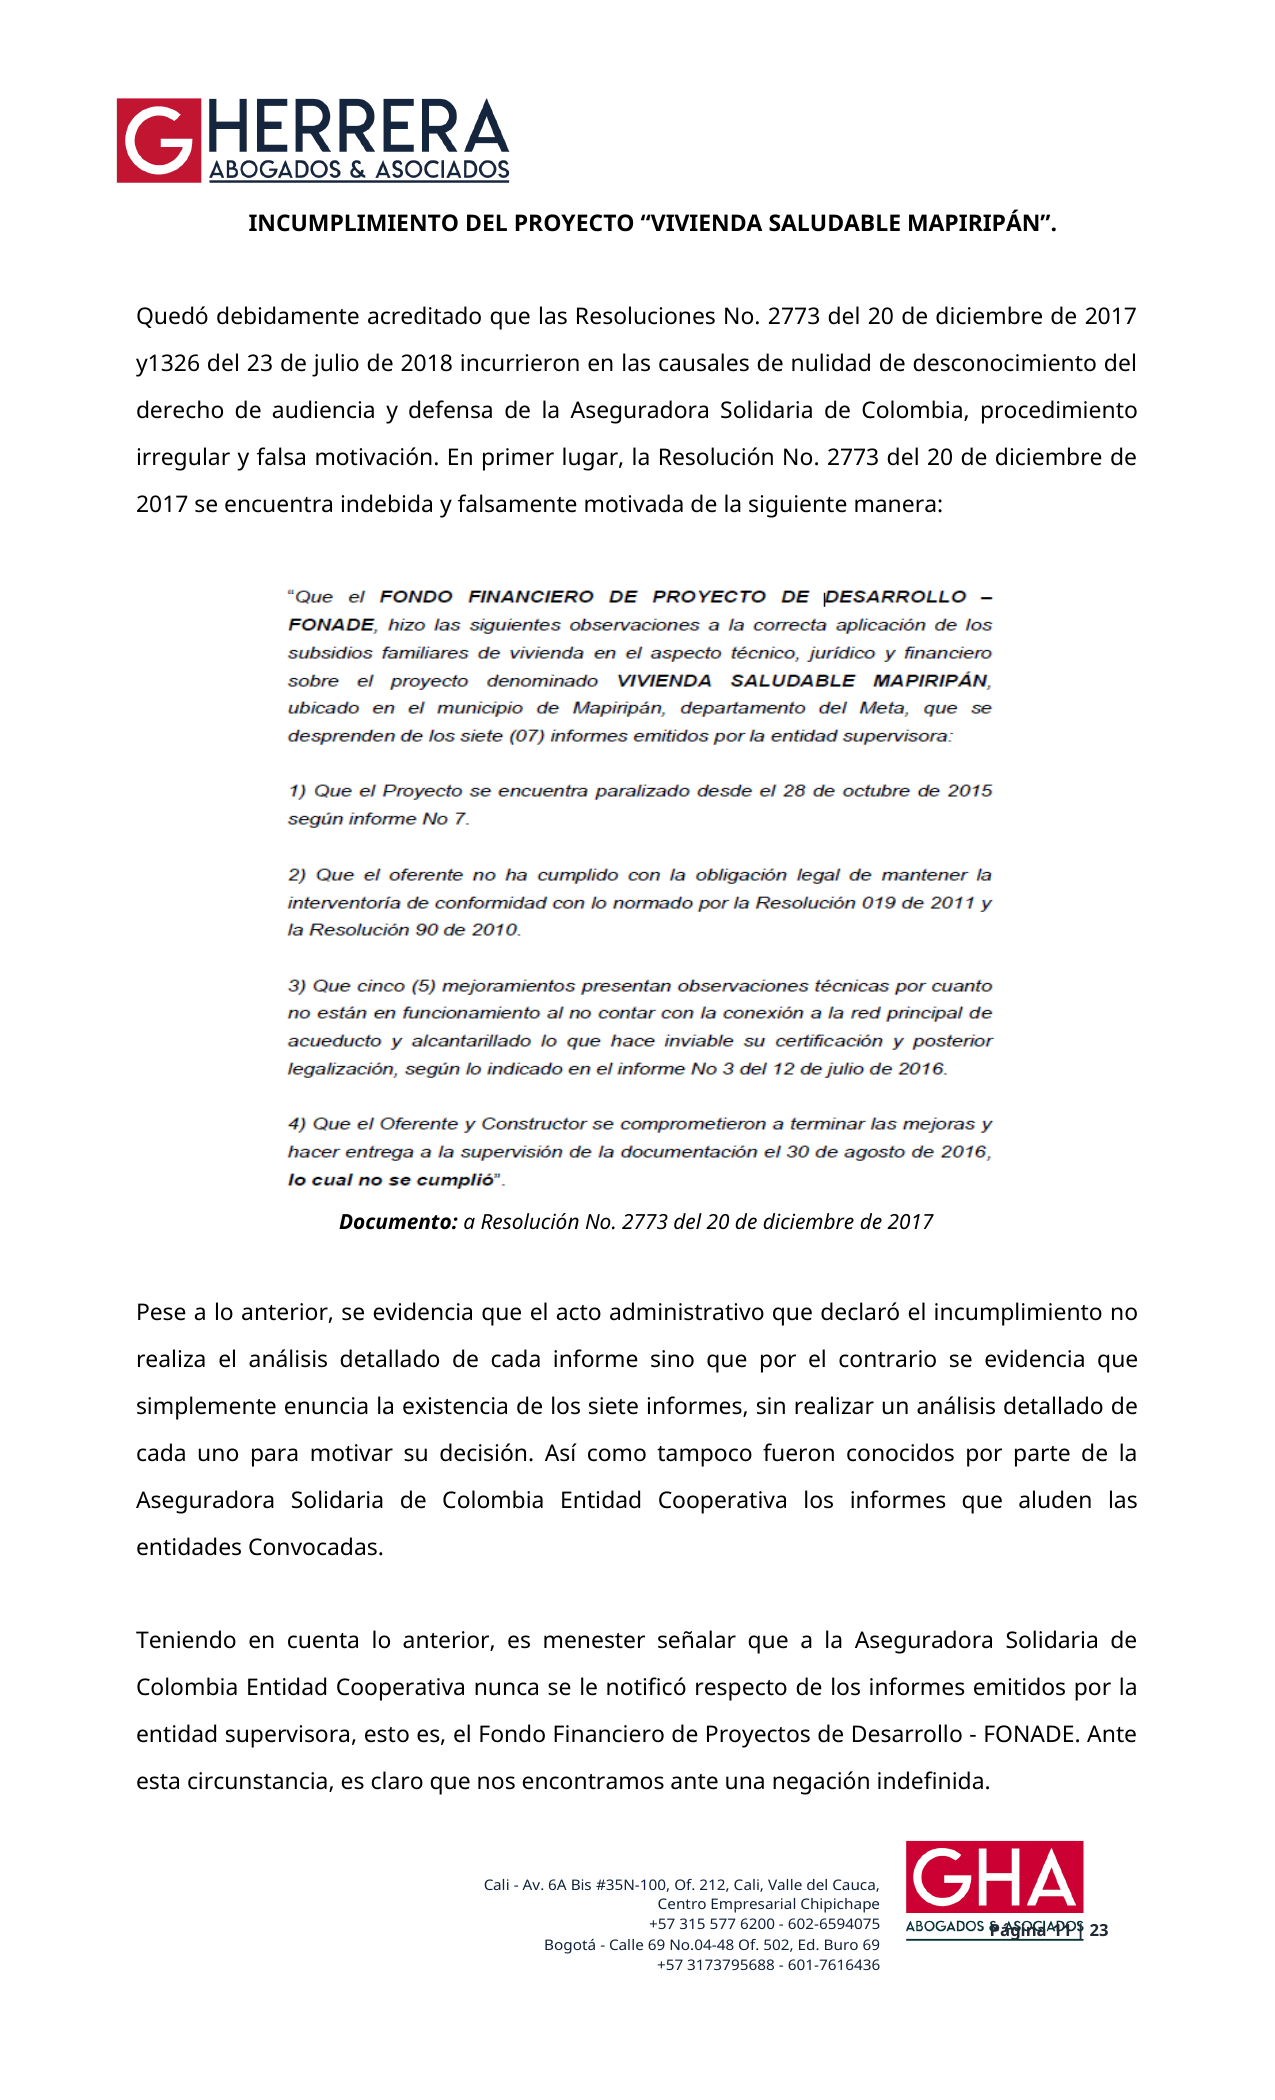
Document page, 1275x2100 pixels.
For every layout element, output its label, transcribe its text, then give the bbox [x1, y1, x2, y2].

text Pese a lo anterior, se evidencia que el acto administrativo que declaró el incumplimiento no realiza el análisis detallado de cada informe sino que por el contrario se evidencia que simplemente enuncia la existencia de los siete informes, sin realizar un análisis detallado de cada uno para motivar su decisión. Así como tampoco fueron conocidos por parte de la Aseguradora Solidaria de Colombia Entidad Cooperativa los informes que aluden las entidades Convocadas. [136, 1296, 1139, 1562]
text Teniendo en cuenta lo anterior, es menester señalar que a la Aseguradora Solidaria de Colombia Entidad Cooperativa nunca se le notificó respecto de los informes emitidos por la entidad supervisora, esto es, el Fondo Financiero de Proyectos de Desarrollo - FONADE. Ante esta circunstancia, es claro que nos encontramos ante una negación indefinida. [136, 1624, 1139, 1796]
picture [96, 75, 529, 206]
text Documento: a Resolución No. 2773 del 20 de diciembre de 2017 [136, 1207, 1139, 1235]
picture [280, 581, 995, 1192]
picture [873, 1816, 1115, 1965]
text Quedó debidamente acreditado que las Resoluciones No. 2773 del 20 de diciembre de 2017 y1326 del 23 de julio de 2018 incurrieron en las causales de nulidad de desconocimiento del derecho de audiencia y defensa de la Aseguradora Solidaria de Colombia, procedimiento irregular y falsa motivación. En primer lugar, la Resolución No. 2773 del 20 de diciembre de 2017 se encuentra indebida y falsamente motivada de la siguiente manera: [136, 301, 1139, 519]
